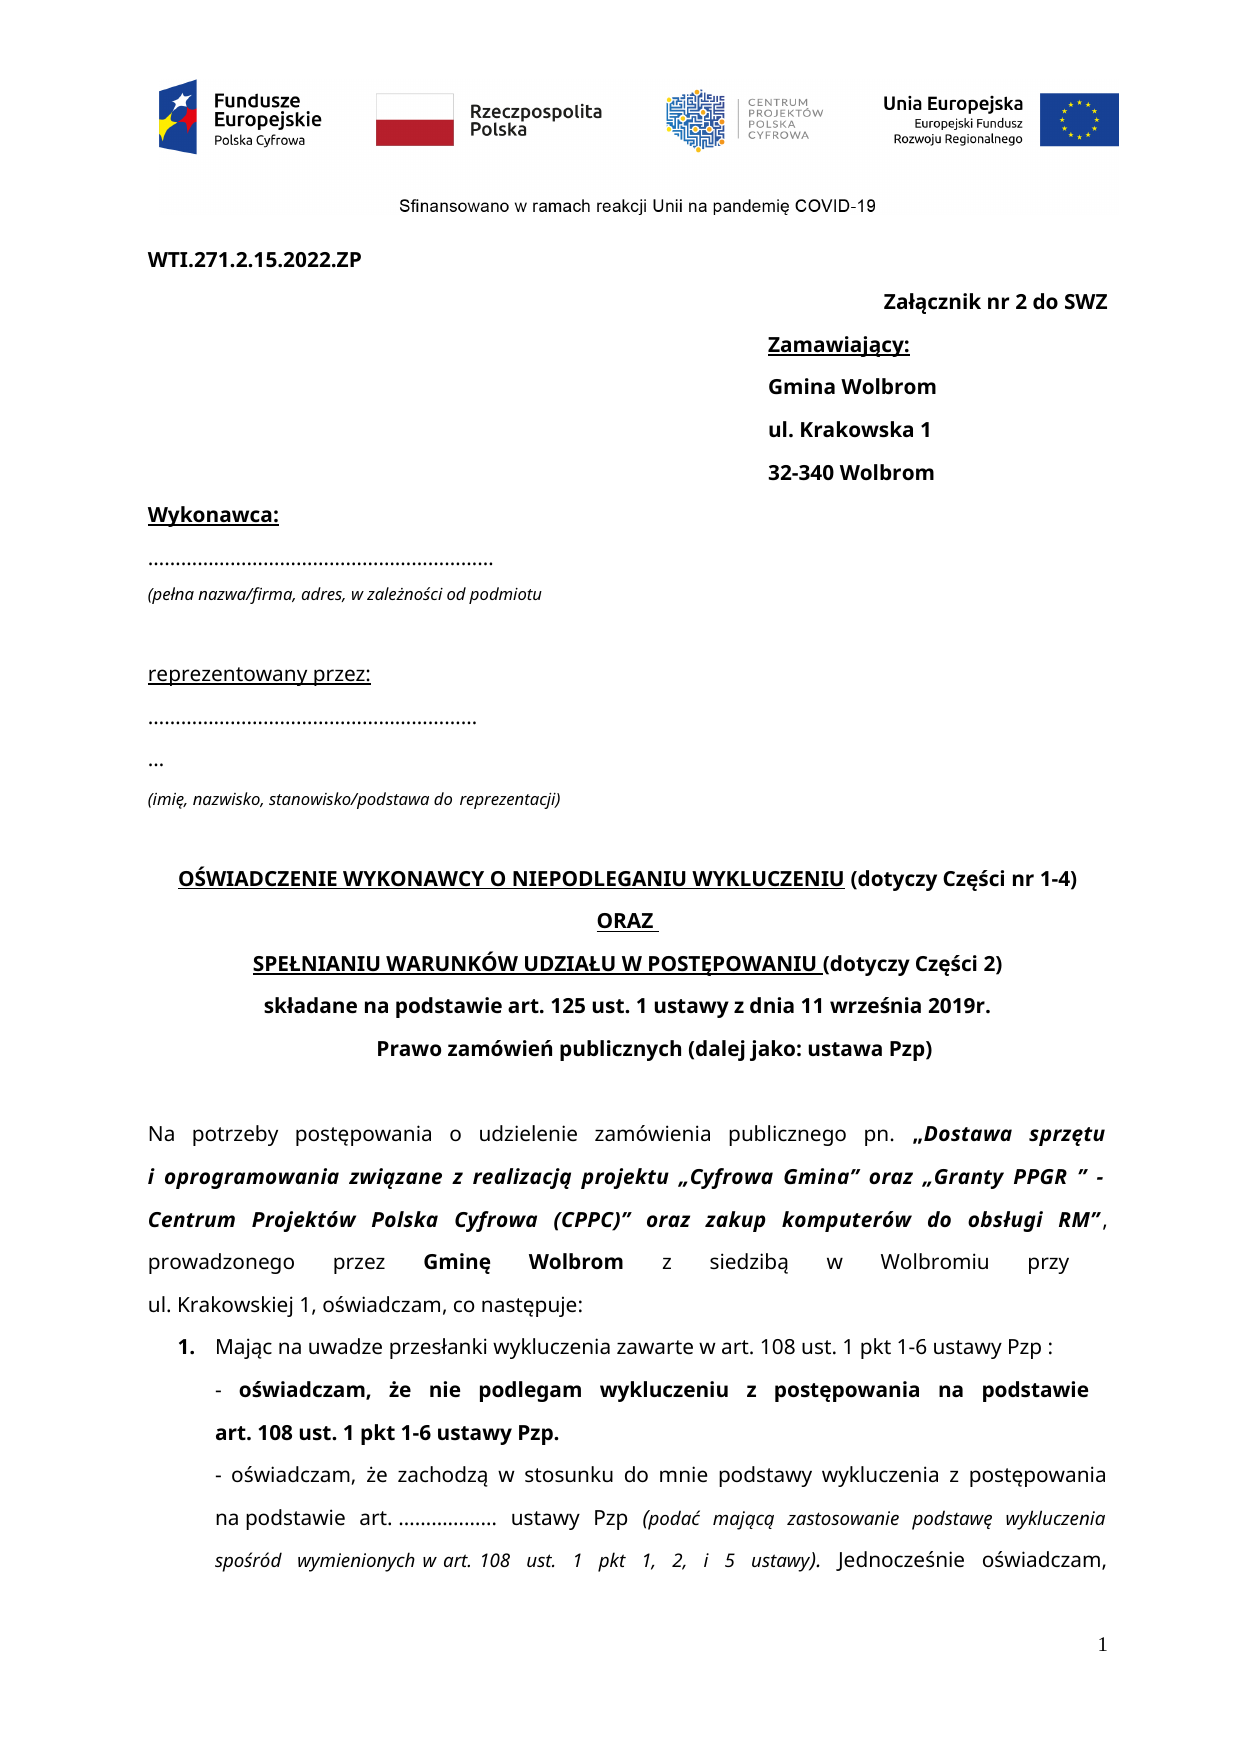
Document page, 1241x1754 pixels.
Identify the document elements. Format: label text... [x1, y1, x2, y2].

text Wykonawca: [148, 500, 1107, 529]
text składane na podstawie art. 125 ust. 1 ustawy z dnia 11 września 2019r. [148, 992, 1107, 1020]
text (imię, nazwisko, stanowisko/podstawa do reprezentacji) [148, 787, 605, 810]
text - oświadczam, że nie podlegam wykluczeniu z postępowania na podstawie art. 108 ust. 1 pkt 1-6 ustawy Pzp. [215, 1375, 1107, 1446]
text Gmina Wolbrom [768, 372, 1107, 401]
text Zamawiający: [694, 330, 1107, 358]
text reprezentowany przez: [148, 659, 1107, 688]
text ul. Krakowska 1 [768, 415, 1107, 443]
text Załącznik nr 2 do SWZ [694, 287, 1107, 316]
text Prawo zamówień publicznych (dalej jako: ustawa Pzp) [148, 1034, 1107, 1063]
text OŚWIADCZENIE WYKONAWCY O NIEPODLEGANIU WYKLUCZENIU (dotyczy Części nr 1-4) [148, 864, 1107, 892]
text 32-340 Wolbrom [768, 458, 1107, 486]
picture [159, 79, 1119, 215]
text WTI.271.2.15.2022.ZP [148, 245, 1107, 273]
text ……………………………………………………… [148, 702, 487, 773]
text ……………………………………………………… (pełna nazwa/firma, adres, w zależności od podmiotu [148, 543, 605, 605]
text ORAZ SPEŁNIANIU WARUNKÓW UDZIAŁU W POSTĘPOWANIU (dotyczy Części 2) [148, 906, 1107, 977]
list Mając na uwadze przesłanki wykluczenia zawarte w art. 108 ust. 1 pkt 1-6 ustawy Pzp : [177, 1332, 1107, 1361]
text Na potrzeby postępowania o udzielenie zamówienia publicznego pn. „Dostawa sprzętu i oprogramowania związane z realizacją projektu „Cyfrowa Gmina” oraz „Granty PPGR ” - Centrum Projektów Polska Cyfrowa (CPPC)” oraz zakup komputerów do obsługi RM”, prowadzonego przez Gminę Wolbrom z siedzibą w Wolbromiu przy ul. Krakowskiej 1, oświadczam, co następuje: [148, 1119, 1107, 1318]
